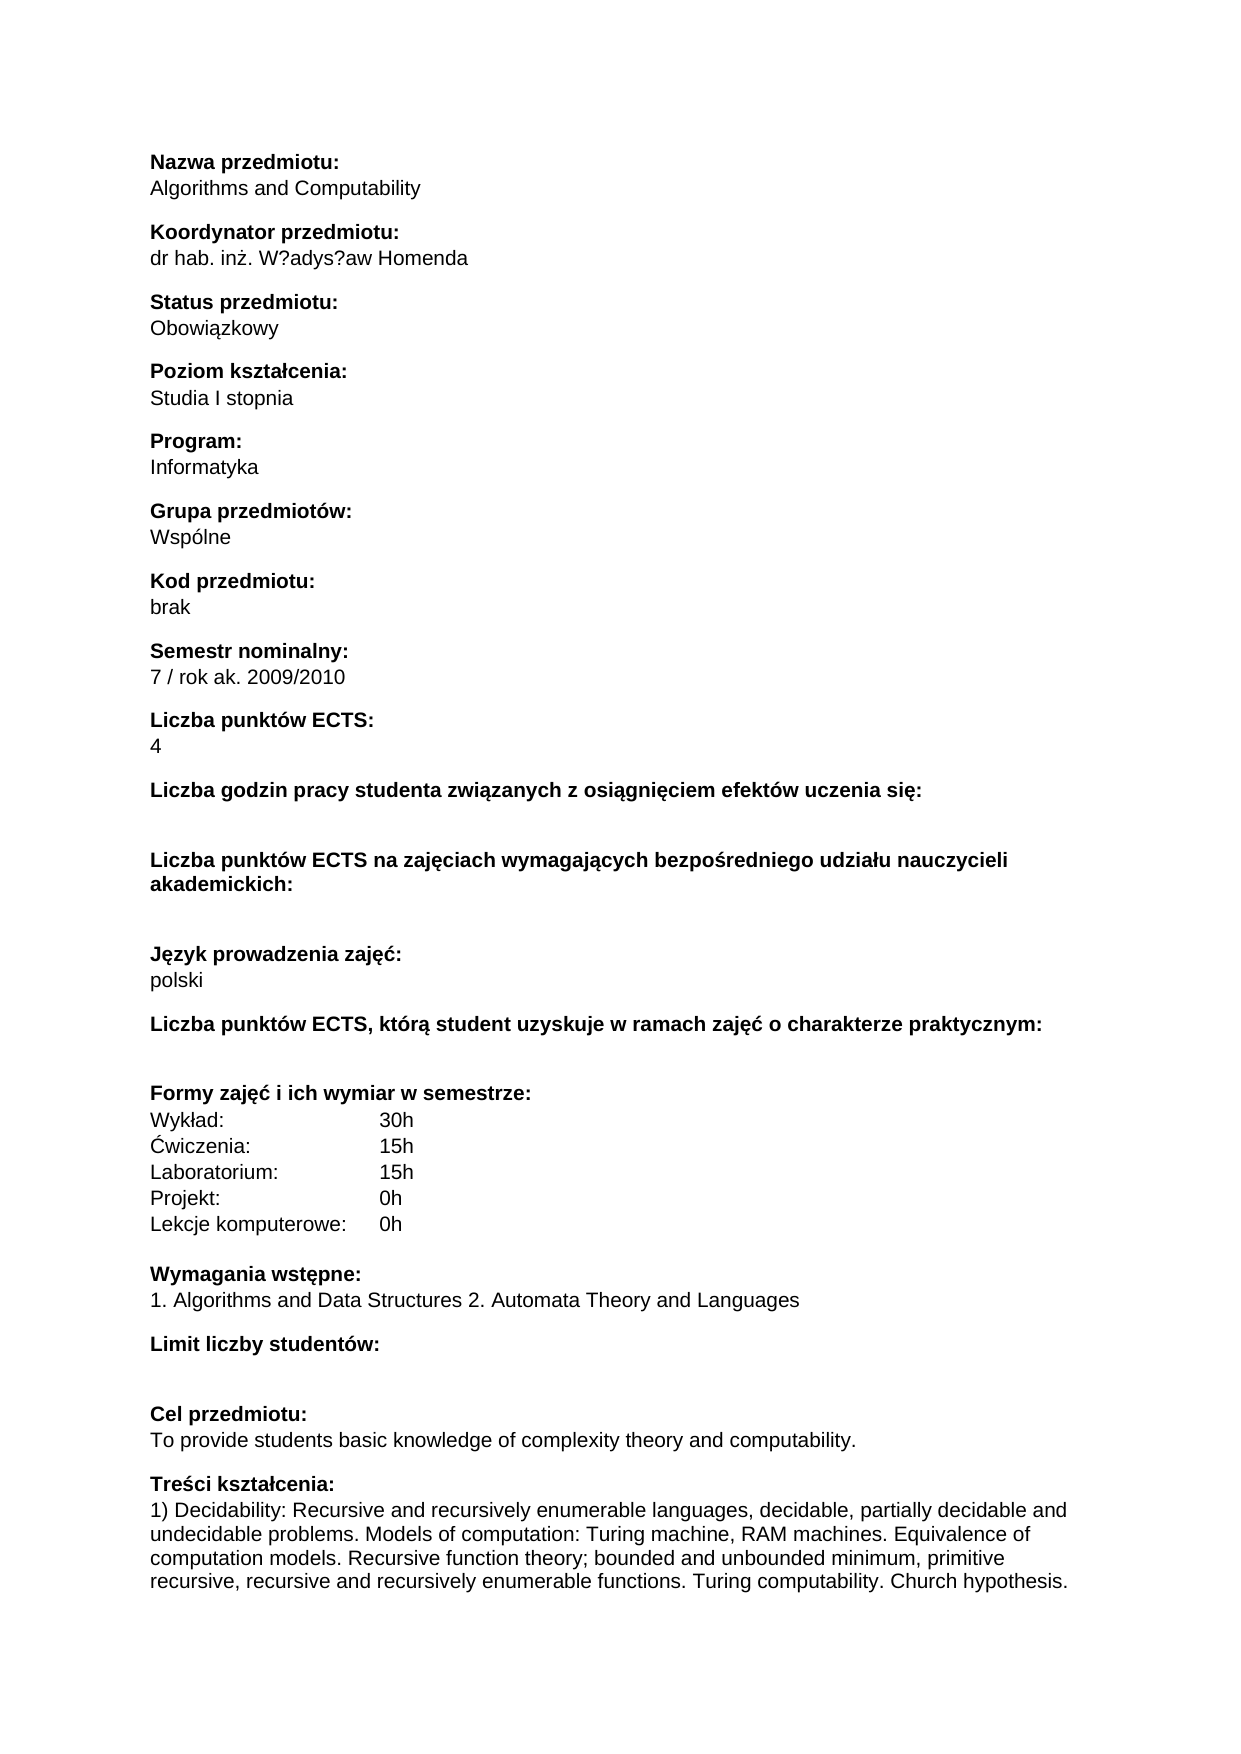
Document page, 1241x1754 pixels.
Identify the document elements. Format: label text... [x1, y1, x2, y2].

text Semestr nominalny: [150, 638, 1090, 662]
table_cell 15h [369, 1132, 597, 1158]
text Liczba punktów ECTS, którą student uzyskuje w ramach zajęć o charakterze praktycznym: [150, 1011, 1090, 1035]
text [150, 1497, 1090, 1593]
table_cell Ćwiczenia: [140, 1134, 367, 1158]
text Wspólne [150, 525, 1090, 549]
text 4 [150, 734, 1090, 758]
table_cell Lekcje komputerowe: [140, 1212, 367, 1236]
table_cell 15h [369, 1158, 597, 1184]
text Cel przedmiotu: [150, 1402, 1090, 1426]
text polski [150, 968, 1090, 992]
text Liczba punktów ECTS: [150, 708, 1090, 732]
text dr hab. inż. W?adys?aw Homenda [150, 246, 1090, 270]
text Obowiązkowy [150, 316, 1090, 339]
text Grupa przedmiotów: [150, 499, 1090, 523]
text Nazwa przedmiotu: [150, 150, 1090, 174]
table_cell Laboratorium: [140, 1160, 367, 1184]
text Program: [150, 429, 1090, 453]
text Algorithms and Computability [150, 176, 1090, 200]
text Studia I stopnia [150, 385, 1090, 409]
text To provide students basic knowledge of complexity theory and computability. [150, 1428, 1090, 1452]
table_cell 0h [369, 1184, 597, 1210]
text Wymagania wstępne: [150, 1262, 1090, 1286]
text Język prowadzenia zajęć: [150, 942, 1090, 966]
text Kod przedmiotu: [150, 569, 1090, 593]
text Status przedmiotu: [150, 289, 1090, 313]
text 7 / rok ak. 2009/2010 [150, 664, 1090, 688]
text Limit liczby studentów: [150, 1332, 1090, 1356]
text Liczba punktów ECTS na zajęciach wymagających bezpośredniego udziału nauczycieli akademickich: [150, 848, 1090, 896]
text Koordynator przedmiotu: [150, 220, 1090, 244]
table_header 30h [369, 1108, 597, 1132]
table_header Wykład: [140, 1108, 367, 1132]
text Poziom kształcenia: [150, 359, 1090, 383]
text brak [150, 595, 1090, 619]
text 1. Algorithms and Data Structures 2. Automata Theory and Languages [150, 1288, 1090, 1312]
text Formy zajęć i ich wymiar w semestrze: [150, 1081, 1090, 1105]
text Treści kształcenia: [150, 1471, 1090, 1495]
table_cell 0h [369, 1210, 597, 1236]
text Liczba godzin pracy studenta związanych z osiągnięciem efektów uczenia się: [150, 778, 1090, 802]
table_cell Projekt: [140, 1186, 367, 1210]
text Informatyka [150, 455, 1090, 479]
